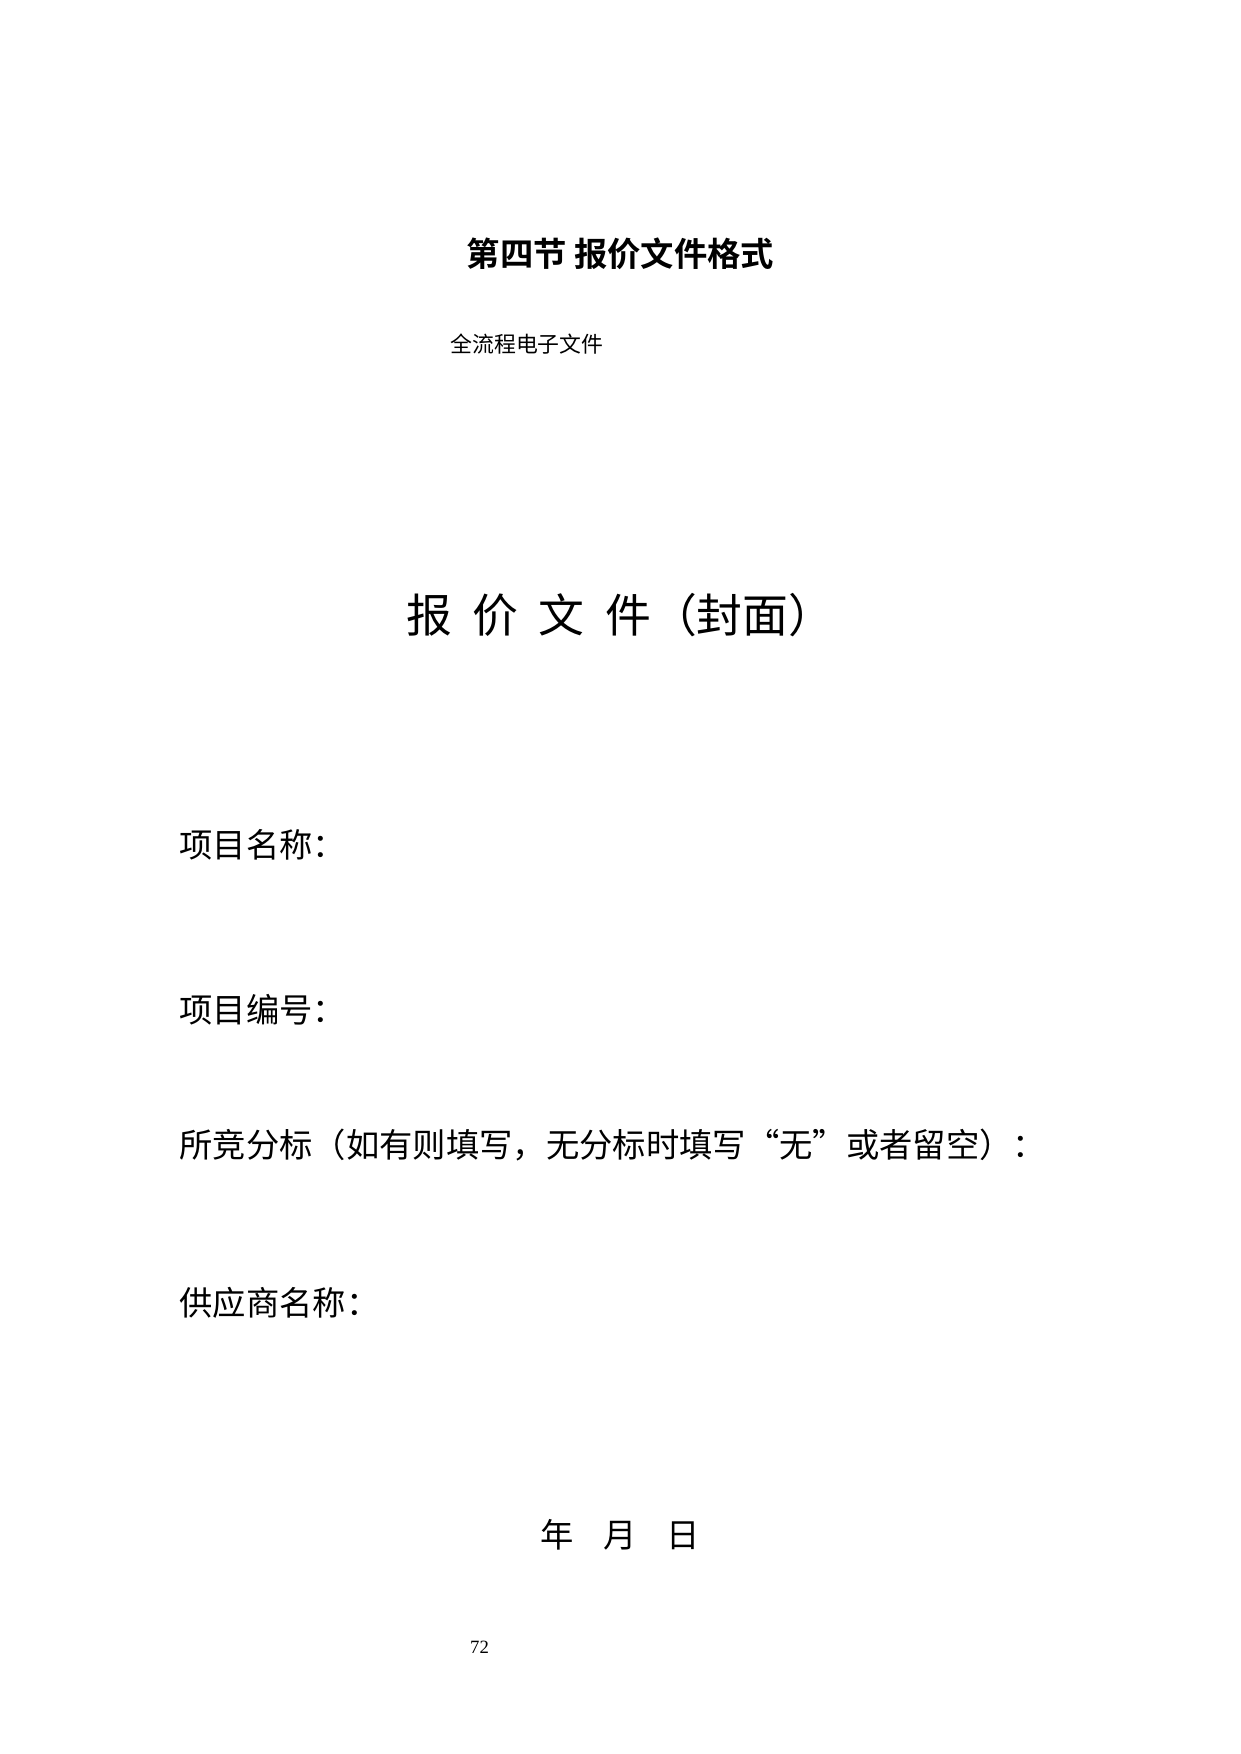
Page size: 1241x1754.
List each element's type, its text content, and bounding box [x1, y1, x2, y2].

text 全流程电子文件 [112, 327, 1128, 359]
text 报 价 文 件（封面） [112, 579, 1128, 646]
text 年 月 日 [112, 1508, 1128, 1557]
text 供应商名称： [112, 1277, 1128, 1325]
subtitle 第四节 报价文件格式 [112, 228, 1128, 276]
text 所竞分标（如有则填写，无分标时填写“无”或者留空）： [112, 1119, 1128, 1167]
text 项目编号： [112, 984, 1128, 1032]
text 项目名称： [112, 818, 1128, 867]
